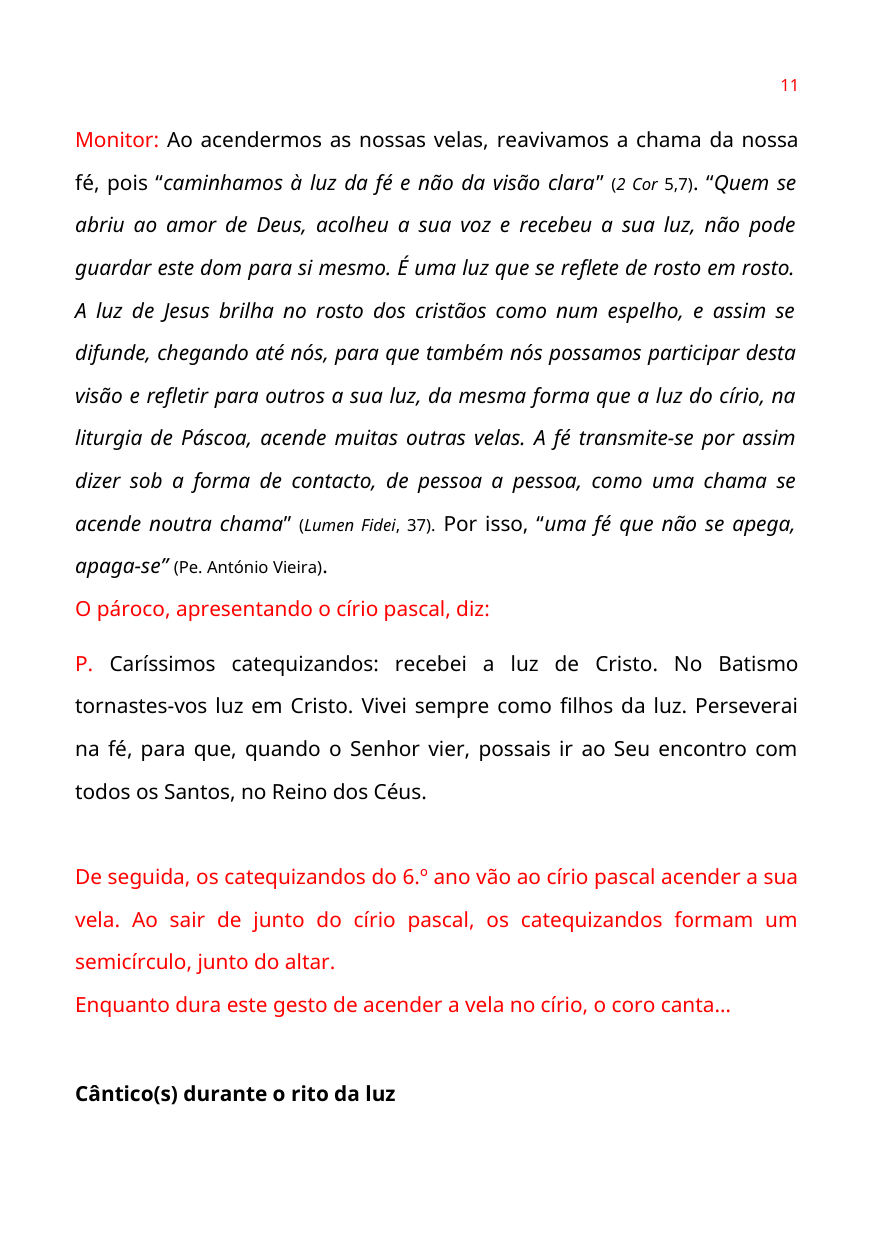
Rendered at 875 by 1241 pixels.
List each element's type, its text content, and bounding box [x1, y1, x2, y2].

text O pároco, apresentando o círio pascal, diz: [75, 594, 799, 622]
text De seguida, os catequizandos do 6.º ano vão ao círio pascal acender a sua vela. Ao sair de junto do círio pascal, os catequizandos formam um semicírculo, junto do altar. [75, 862, 799, 976]
text P. Caríssimos catequizandos: recebei a luz de Cristo. No Batismo tornastes-vos luz em Cristo. Vivei sempre como filhos da luz. Perseverai na fé, para que, quando o Senhor vier, possais ir ao Seu encontro com todos os Santos, no Reino dos Céus. [75, 649, 799, 805]
text Monitor: Ao acendermos as nossas velas, reavivamos a chama da nossa fé, pois “caminhamos à luz da fé e não da visão clara” (2 Cor 5,7). “Quem se abriu ao amor de Deus, acolheu a sua voz e recebeu a sua luz, não pode guardar este dom para si mesmo. É uma luz que se reflete de rosto em rosto. A luz de Jesus brilha no rosto dos cristãos como num espelho, e assim se difunde, chegando até nós, para que também nós possamos participar desta visão e refletir para outros a sua luz, da mesma forma que a luz do círio, na liturgia de Páscoa, acende muitas outras velas. A fé transmite-se por assim dizer sob a forma de contacto, de pessoa a pessoa, como uma chama se acende noutra chama” (Lumen Fidei, 37). Por isso, “uma fé que não se apega, apaga-se” (Pe. António Vieira). [75, 125, 799, 580]
text Cântico(s) durante o rito da luz [75, 1079, 799, 1107]
text Enquanto dura este gesto de acender a vela no círio, o coro canta… [75, 990, 799, 1018]
